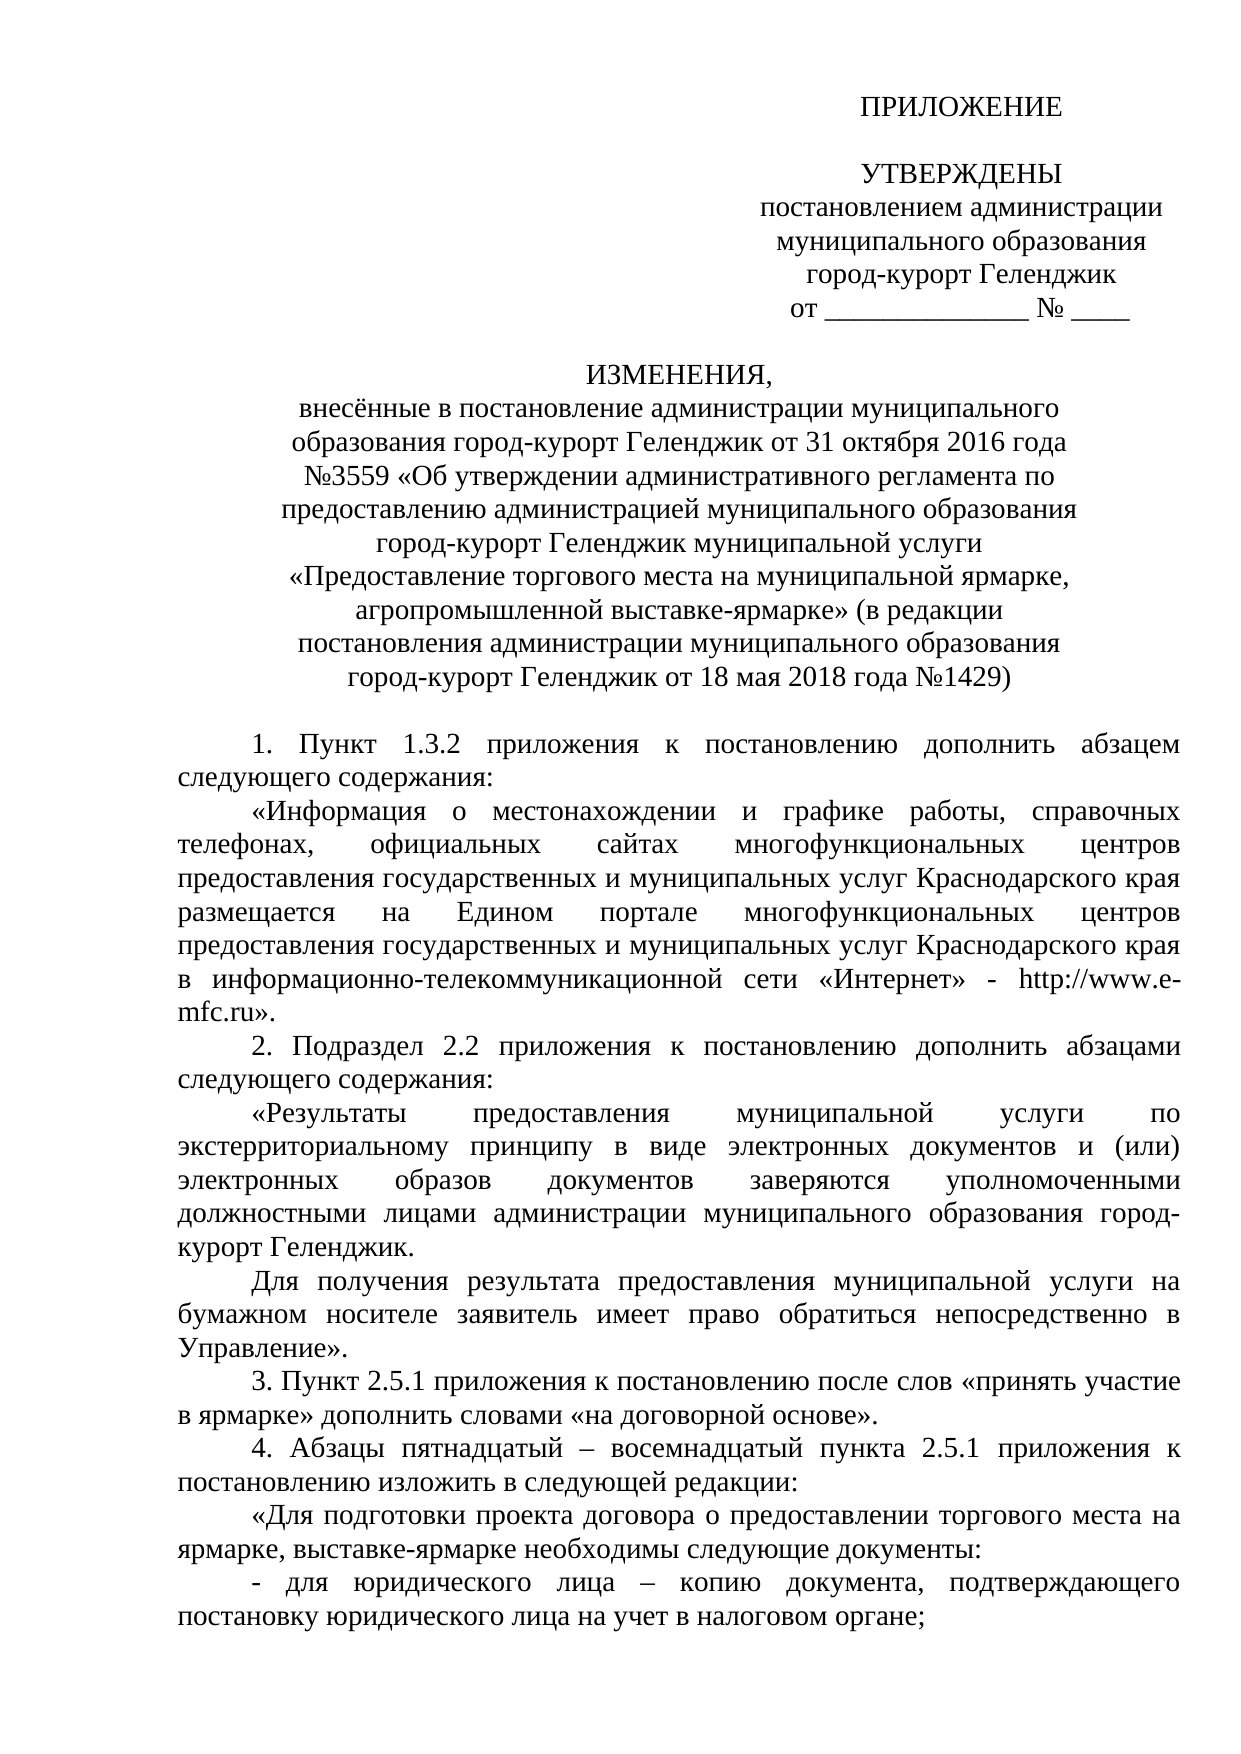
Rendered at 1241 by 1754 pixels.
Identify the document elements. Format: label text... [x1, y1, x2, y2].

text образования город-курорт Геленджик от 31 октября 2016 года №3559 «Об утверждении административного регламента по предоставлению администрацией муниципального образования город-курорт Геленджик муниципальной услуги [266, 424, 1093, 558]
text город-курорт Геленджик [738, 256, 1184, 290]
text Для получения результата предоставления муниципальной услуги на бумажном носителе заявитель имеет право обратиться непосредственно в Управление». [177, 1263, 1181, 1363]
text ПРИЛОЖЕНИЕ [738, 89, 1184, 122]
text «Информация о местонахождении и графике работы, справочных телефонах, официальных сайтах многофункциональных центров предоставления государственных и муниципальных услуг Краснодарского края размещается на Едином портале многофункциональных центров предоставления государственных и муниципальных услуг Краснодарского края в информационно-телекоммуникационной сети «Интернет» - http://www.e-mfc.ru». [177, 793, 1181, 1028]
text 2. Подраздел 2.2 приложения к постановлению дополнить абзацами следующего содержания: [177, 1028, 1181, 1095]
text 3. Пункт 2.5.1 приложения к постановлению после слов «принять участие в ярмарке» дополнить словами «на договорной основе». [177, 1363, 1181, 1430]
text «Предоставление торгового места на муниципальной ярмарке, агропромышленной выставке-ярмарке» (в редакции [266, 558, 1093, 625]
text УТВЕРЖДЕНЫ [738, 156, 1184, 189]
text постановлением администрации [738, 189, 1184, 223]
text «Результаты предоставления муниципальной услуги по экстерриториальному принципу в виде электронных документов и (или) электронных образов документов заверяются уполномоченными должностными лицами администрации муниципального образования город-курорт Геленджик. [177, 1095, 1181, 1263]
text муниципального образования [738, 223, 1184, 256]
text город-курорт Геленджик от 18 мая 2018 года №1429) [266, 659, 1093, 692]
text внесённые в постановление администрации муниципального [266, 391, 1093, 424]
text «Для подготовки проекта договора о предоставлении торгового места на ярмарке, выставке-ярмарке необходимы следующие документы: [177, 1497, 1181, 1564]
text постановления администрации муниципального образования [266, 625, 1093, 659]
text 4. Абзацы пятнадцатый – восемнадцатый пункта 2.5.1 приложения к постановлению изложить в следующей редакции: [177, 1430, 1181, 1497]
text 1. Пункт 1.3.2 приложения к постановлению дополнить абзацем следующего содержания: [177, 726, 1181, 793]
text - для юридического лица – копию документа, подтверждающего постановку юридического лица на учет в налоговом органе; [177, 1564, 1181, 1632]
text от ______________ № ____ [738, 290, 1181, 323]
text ИЗМЕНЕНИЯ, [177, 357, 1181, 391]
